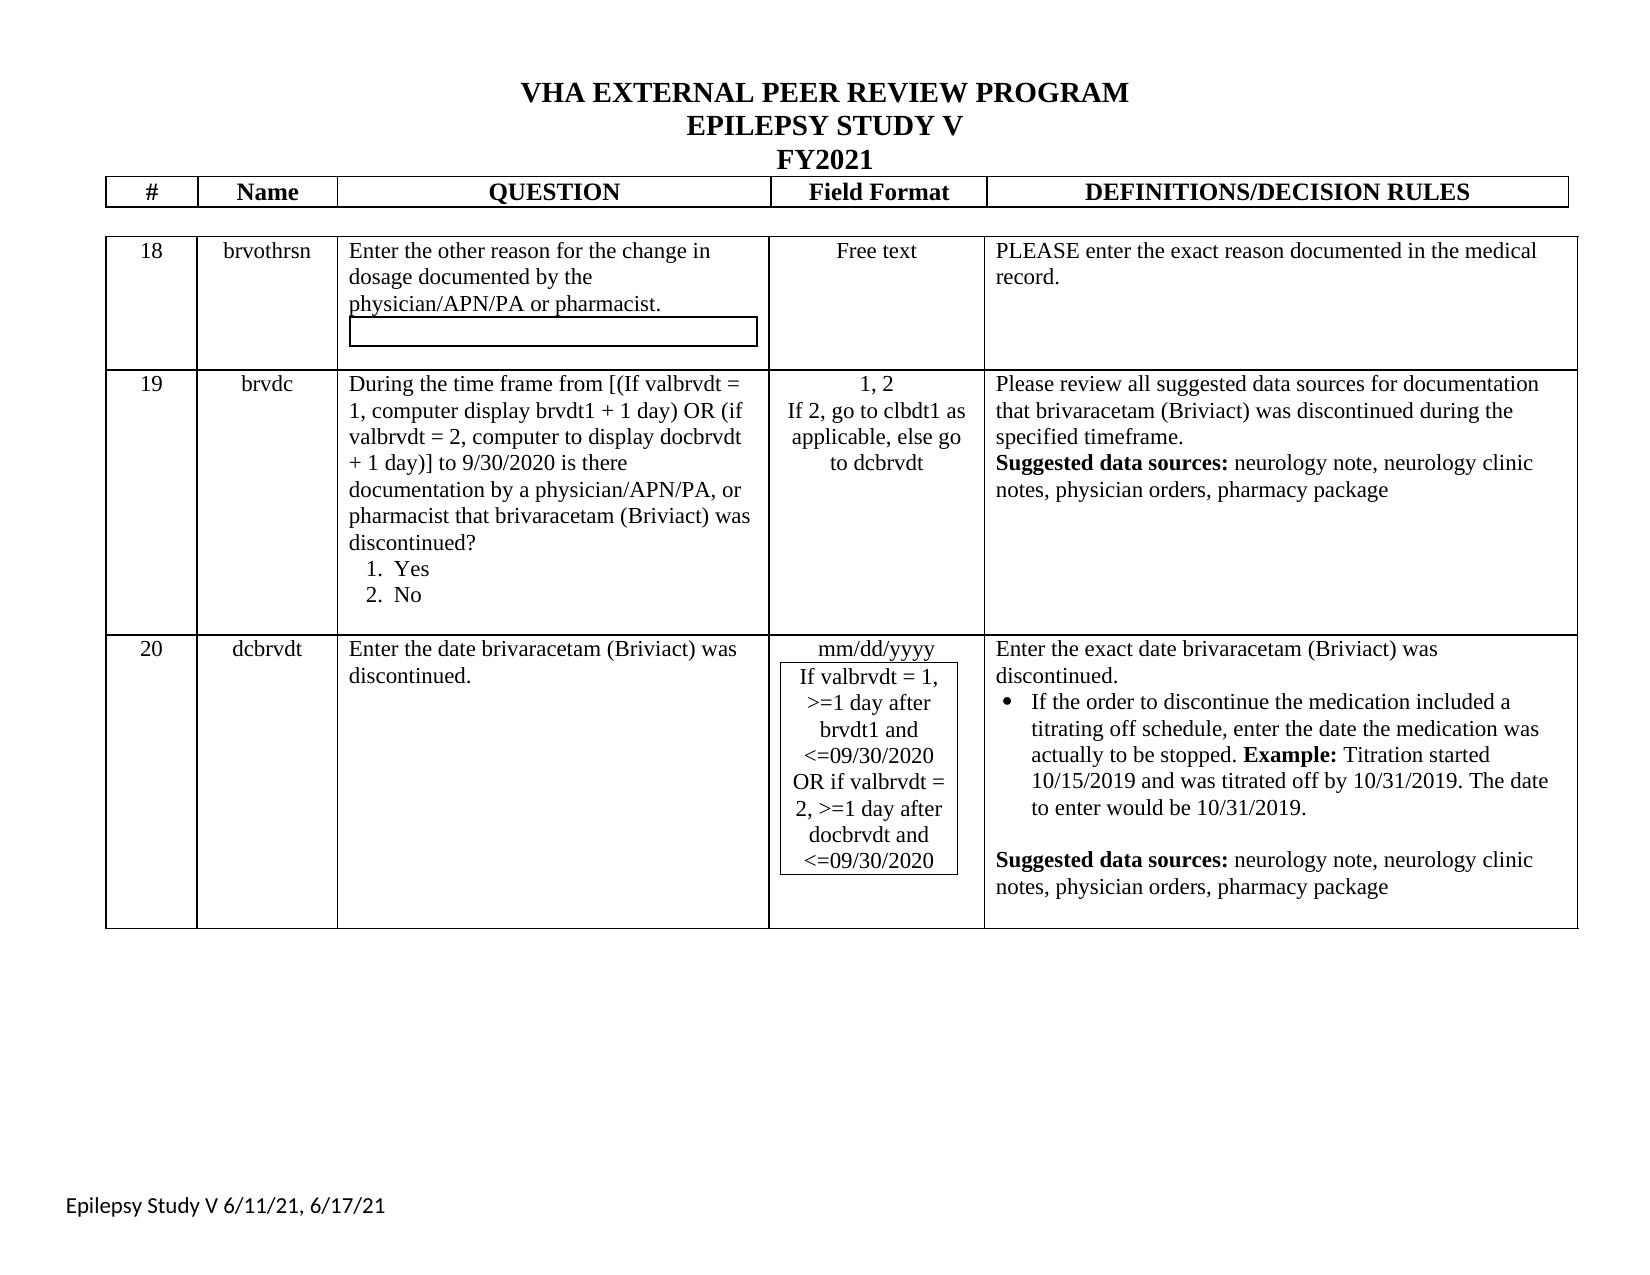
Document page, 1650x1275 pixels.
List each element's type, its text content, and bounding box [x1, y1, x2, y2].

table_cell brvothrsn [198, 237, 337, 369]
table_cell Enter the exact date brivaracetam (Briviact) was discontinued. If the order to discontinue the medication included a titrating off schedule, enter the date the medication was actually to be stopped. Example: Titration started 10/15/2019 and was titrated off by 10/31/2019. The date to enter would be 10/31/2019. Suggested data sources: neurology note, neurology clinic notes, physician orders, pharmacy package [985, 636, 1577, 927]
table_cell 1, 2 If 2, go to clbdt1 as applicable, else go to dcbrvdt [770, 371, 984, 634]
table_cell During the time frame from [(If valbrvdt = 1, computer display brvdt1 + 1 day) OR (if valbrvdt = 2, computer to display docbrvdt + 1 day)] to 9/30/2020 is there documentation by a physician/APN/PA, or pharmacist that brivaracetam (Briviact) was discontinued? Yes No [338, 371, 768, 634]
table_cell 20 [107, 636, 196, 927]
table_cell mm/dd/yyyy [770, 636, 984, 927]
table_cell 18 [107, 237, 196, 369]
table_cell dcbrvdt [198, 636, 337, 927]
table_cell Please review all suggested data sources for documentation that brivaracetam (Briviact) was discontinued during the specified timeframe. Suggested data sources: neurology note, neurology clinic notes, physician orders, pharmacy package [985, 371, 1577, 634]
table_cell PLEASE enter the exact reason documented in the medical record. [985, 237, 1577, 369]
table_cell 19 [107, 371, 196, 634]
table_cell Enter the date brivaracetam (Briviact) was discontinued. [338, 636, 768, 927]
table_cell Free text [770, 237, 984, 369]
table_cell brvdc [198, 371, 337, 634]
table_cell Enter the other reason for the change in dosage documented by the physician/APN/PA or pharmacist. [338, 237, 768, 369]
